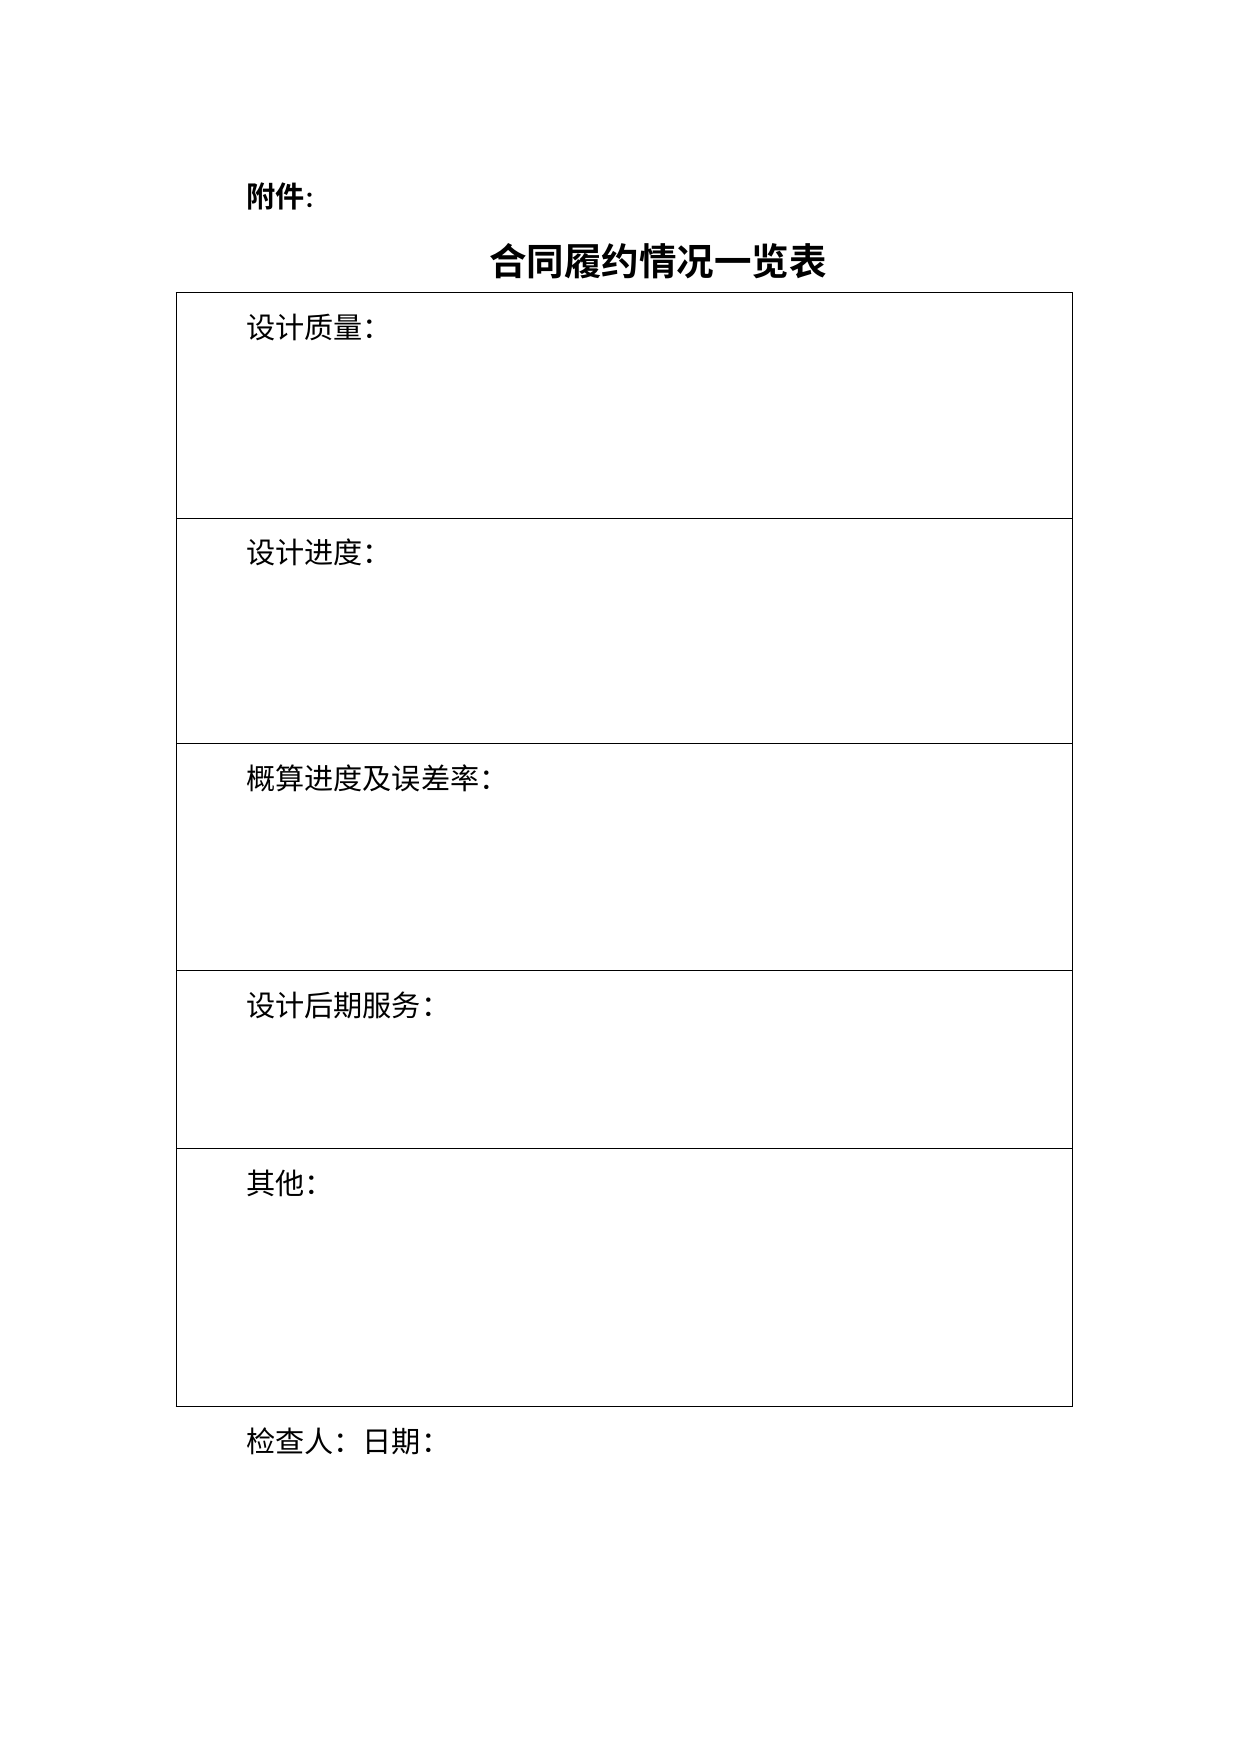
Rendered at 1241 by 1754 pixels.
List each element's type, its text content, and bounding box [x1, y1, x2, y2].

text 合同履约情况一览表 [187, 227, 1053, 292]
table_cell 概算进度及误差率： [177, 744, 1072, 970]
table_cell 设计后期服务： [177, 971, 1072, 1148]
text 检查人：日期： [187, 1407, 1053, 1472]
table_cell 其他： [177, 1149, 1072, 1406]
text 附件： [187, 162, 1053, 227]
table_header 设计质量： [177, 293, 1072, 518]
table_cell 设计进度： [177, 519, 1072, 743]
